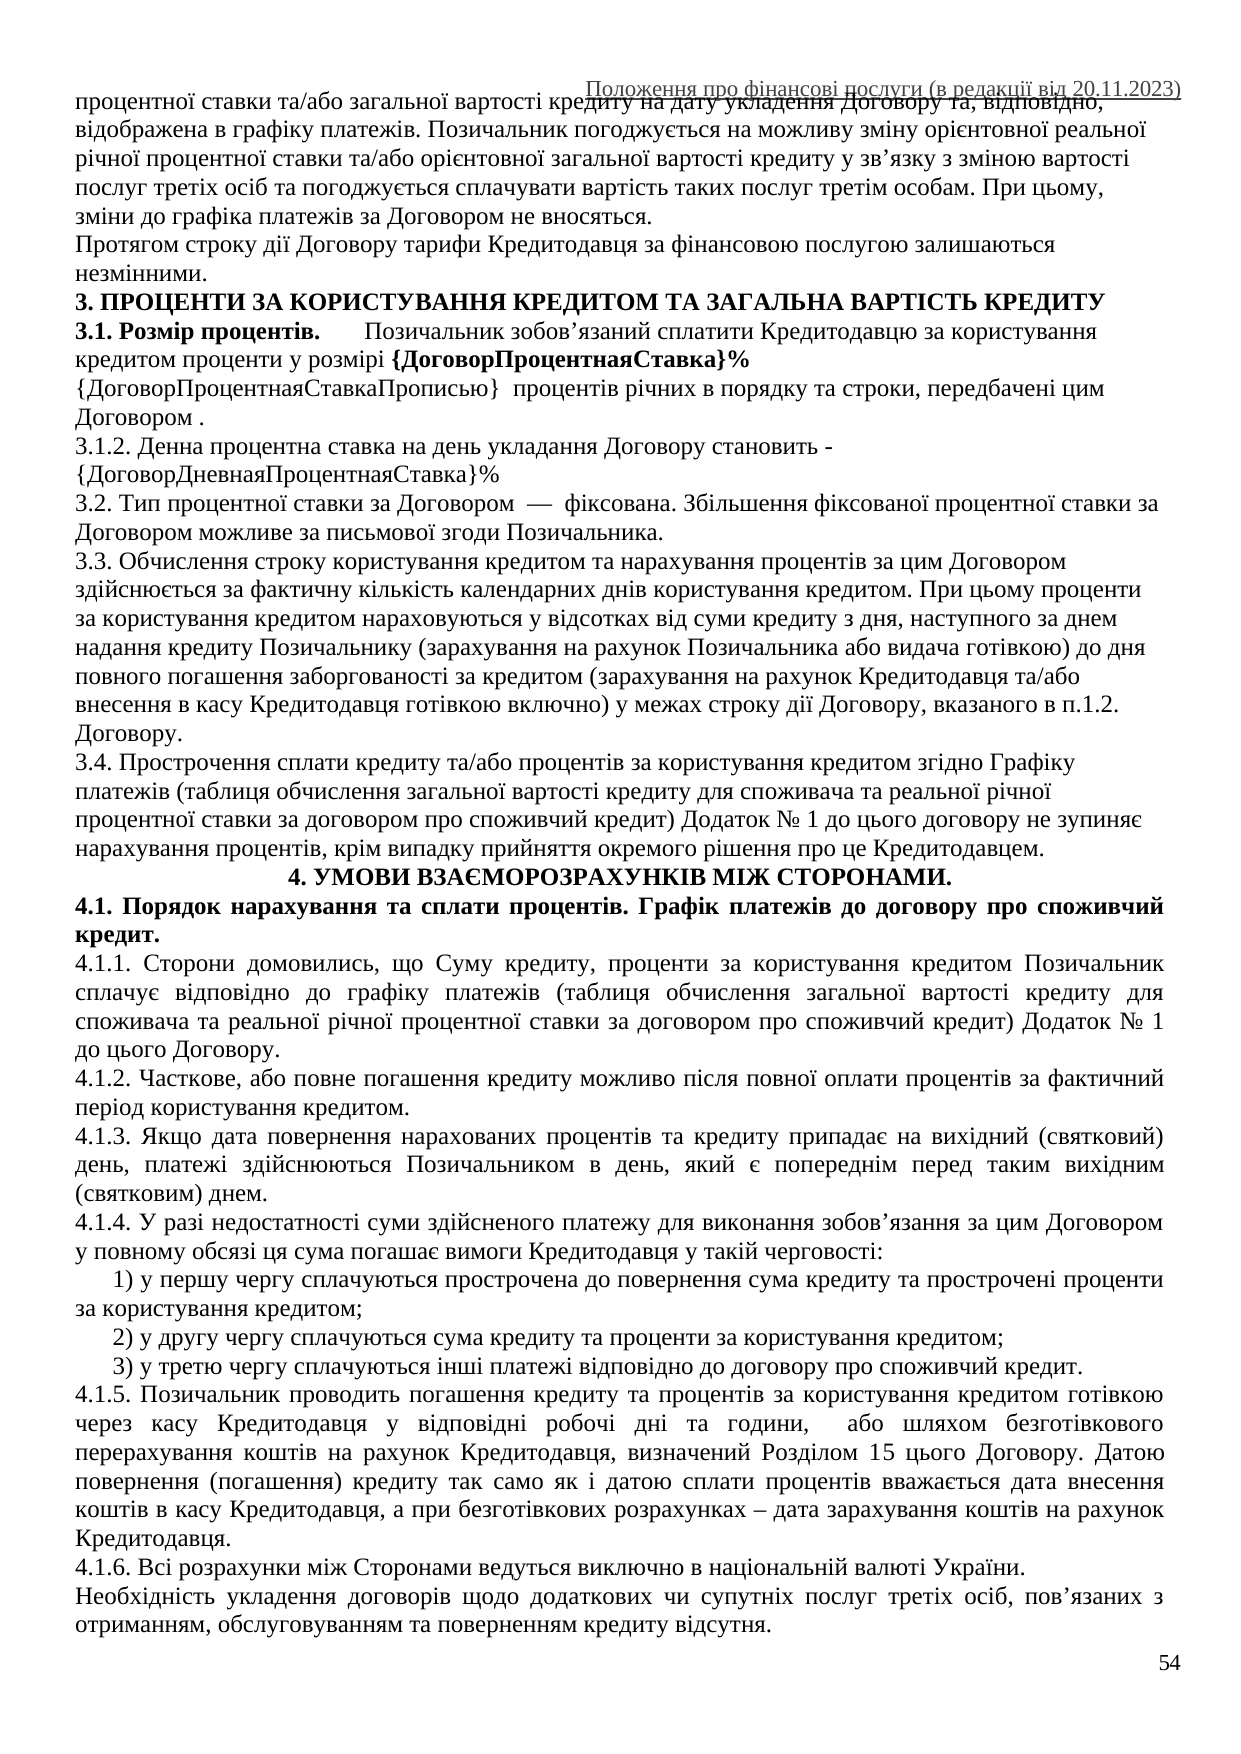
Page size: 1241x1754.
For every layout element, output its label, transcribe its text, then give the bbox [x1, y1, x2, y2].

text 4.1.1. Сторони домовились, що Суму кредиту, проценти за користування кредитом Позичальник сплачує відповідно до графіку платежів (таблиця обчислення загальної вартості кредиту для споживача та реальної річної процентної ставки за договором про споживчий кредит) Додаток № 1 до цього Договору. [75, 948, 1165, 1063]
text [75, 86, 1165, 229]
text 4.1.3. Якщо дата повернення нарахованих процентів та кредиту припадає на вихідний (святковий) день, платежі здійснюються Позичальником в день, який є попереднім перед таким вихідним (святковим) днем. [75, 1121, 1165, 1207]
text 3.4. Прострочення сплати кредиту та/або процентів за користування кредитом згідно Графіку платежів (таблиця обчислення загальної вартості кредиту для споживача та реальної річної процентної ставки за договором про споживчий кредит) Додаток № 1 до цього договору не зупиняє нарахування процентів, крім випадку прийняття окремого рішення про це Кредитодавцем. [75, 747, 1165, 862]
text 3.2. Тип процентної ставки за Договором — фіксована. Збільшення фіксованої процентної ставки за Договором можливе за письмової згоди Позичальника. [75, 488, 1165, 546]
text 4.1.2. Часткове, або повне погашення кредиту можливо після повної оплати процентів за фактичний період користування кредитом. [75, 1063, 1165, 1121]
text 4.1.5. Позичальник проводить погашення кредиту та процентів за користування кредитом готівкою через касу Кредитодавця у відповідні робочі дні та години, або шляхом безготівкового перерахування коштів на рахунок Кредитодавця, визначений Розділом 15 цього Договору. Датою повернення (погашення) кредиту так само як і датою сплати процентів вважається дата внесення коштів в касу Кредитодавця, а при безготівкових розрахунках – дата зарахування коштів на рахунок Кредитодавця. [75, 1379, 1165, 1552]
text 4. УМОВИ ВЗАЄМОРОЗРАХУНКІВ МІЖ СТОРОНАМИ. [75, 862, 1165, 891]
text 3.1. Розмір процентів. Позичальник зобов’язаний сплатити Кредитодавцю за користування кредитом проценти у розмірі {ДоговорПроцентнаяСтавка}% {ДоговорПроцентнаяСтавкаПрописью} процентів річних в порядку та строки, передбачені цим Договором . [75, 316, 1165, 431]
text Протягом строку дії Договору тарифи Кредитодавця за фінансовою послугою залишаються незмінними. [75, 229, 1165, 287]
text 1) у першу чергу сплачуються прострочена до повернення сума кредиту та прострочені проценти за користування кредитом; [75, 1264, 1165, 1322]
text 3) у третю чергу сплачуються інші платежі відповідно до договору про споживчий кредит. [75, 1351, 1165, 1379]
text 3.3. Обчислення строку користування кредитом та нарахування процентів за цим Договором здійснюється за фактичну кількість календарних днів користування кредитом. При цьому проценти за користування кредитом нараховуються у відсотках від суми кредиту з дня, наступного за днем надання кредиту Позичальнику (зарахування на рахунок Позичальника або видача готівкою) до дня повного погашення заборгованості за кредитом (зарахування на рахунок Кредитодавця та/або внесення в касу Кредитодавця готівкою включно) у межах строку дії Договору, вказаного в п.1.2. Договору. [75, 546, 1165, 747]
text 4.1. Порядок нарахування та сплати процентів. Графік платежів до договору про споживчий кредит. [75, 891, 1165, 948]
text 3. ПРОЦЕНТИ ЗА КОРИСТУВАННЯ КРЕДИТОМ ТА ЗАГАЛЬНА ВАРТІСТЬ КРЕДИТУ [75, 287, 1165, 316]
text 4.1.6. Всі розрахунки між Сторонами ведуться виключно в національній валюті України. [75, 1552, 1165, 1581]
text 3.1.2. Денна процентна ставка на день укладання Договору становить -{ДоговорДневнаяПроцентнаяСтавка}% [75, 431, 1165, 488]
text Необхідність укладення договорів щодо додаткових чи супутніх послуг третіх осіб, пов’язаних з отриманням, обслуговуванням та поверненням кредиту відсутня. [75, 1581, 1165, 1638]
text 2) у другу чергу сплачуються сума кредиту та проценти за користування кредитом; [75, 1322, 1165, 1351]
text 4.1.4. У разі недостатності суми здійсненого платежу для виконання зобов’язання за цим Договором у повному обсязі ця сума погашає вимоги Кредитодавця у такій черговості: [75, 1207, 1165, 1264]
